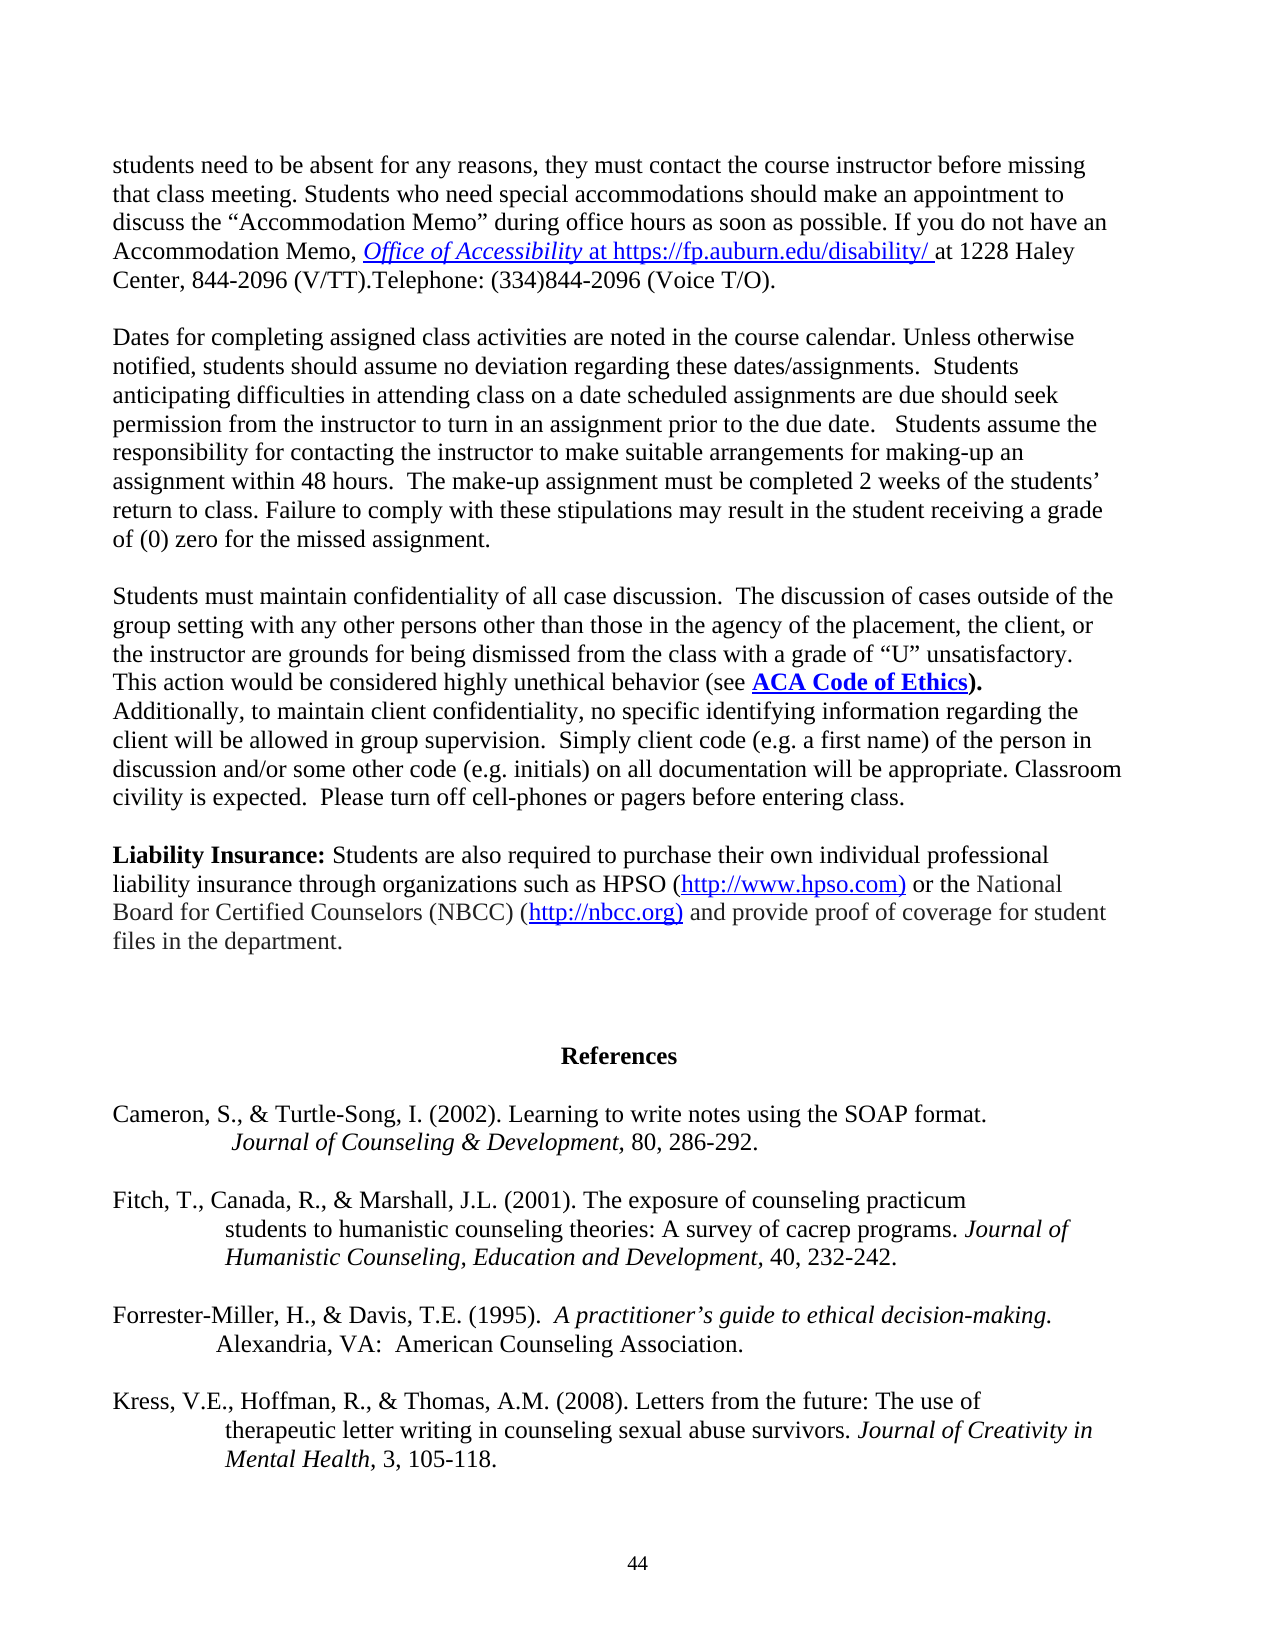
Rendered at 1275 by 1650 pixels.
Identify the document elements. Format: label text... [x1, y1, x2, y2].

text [112, 150, 1125, 294]
text References [112, 1041, 1125, 1070]
text Cameron, S., & Turtle-Song, I. (2002). Learning to write notes using the SOAP format. Journal of Counseling & Development, 80, 286-292. [112, 1099, 1125, 1156]
text Kress, V.E., Hoffman, R., & Thomas, A.M. (2008). Letters from the future: The use of [112, 1386, 1125, 1415]
text Forrester-Miller, H., & Davis, T.E. (1995). A practitioner’s guide to ethical decision-making. Alexandria, VA: American Counseling Association. [112, 1300, 1125, 1357]
text Fitch, T., Canada, R., & Marshall, J.L. (2001). The exposure of counseling practicum [112, 1185, 1125, 1214]
text Students must maintain confidentiality of all case discussion. The discussion of cases outside of the group setting with any other persons other than those in the agency of the placement, the client, or the instructor are grounds for being dismissed from the class with a grade of “U” unsatisfactory. This action would be considered highly unethical behavior (see ACA Code of Ethics). Additionally, to maintain client confidentiality, no specific identifying information regarding the client will be allowed in group supervision. Simply client code (e.g. a first name) of the person in discussion and/or some other code (e.g. initials) on all documentation will be appropriate. Classroom civility is expected. Please turn off cell-phones or pagers before entering class. [112, 581, 1125, 811]
text students to humanistic counseling theories: A survey of cacrep programs. Journal of Humanistic Counseling, Education and Development, 40, 232-242. [225, 1214, 1125, 1271]
text therapeutic letter writing in counseling sexual abuse survivors. Journal of Creativity in Mental Health, 3, 105-118. [225, 1415, 1125, 1472]
text Liability Insurance: Students are also required to purchase their own individual professional liability insurance through organizations such as HPSO (http://www.hpso.com) or the National Board for Certified Counselors (NBCC) (http://nbcc.org) and provide proof of coverage for student files in the department. [112, 840, 1125, 955]
text Dates for completing assigned class activities are noted in the course calendar. Unless otherwise notified, students should assume no deviation regarding these dates/assignments. Students anticipating difficulties in attending class on a date scheduled assignments are due should seek permission from the instructor to turn in an assignment prior to the due date. Students assume the responsibility for contacting the instructor to make suitable arrangements for making-up an assignment within 48 hours. The make-up assignment must be completed 2 weeks of the students’ return to class. Failure to comply with these stipulations may result in the student receiving a grade of (0) zero for the missed assignment. [112, 322, 1125, 552]
